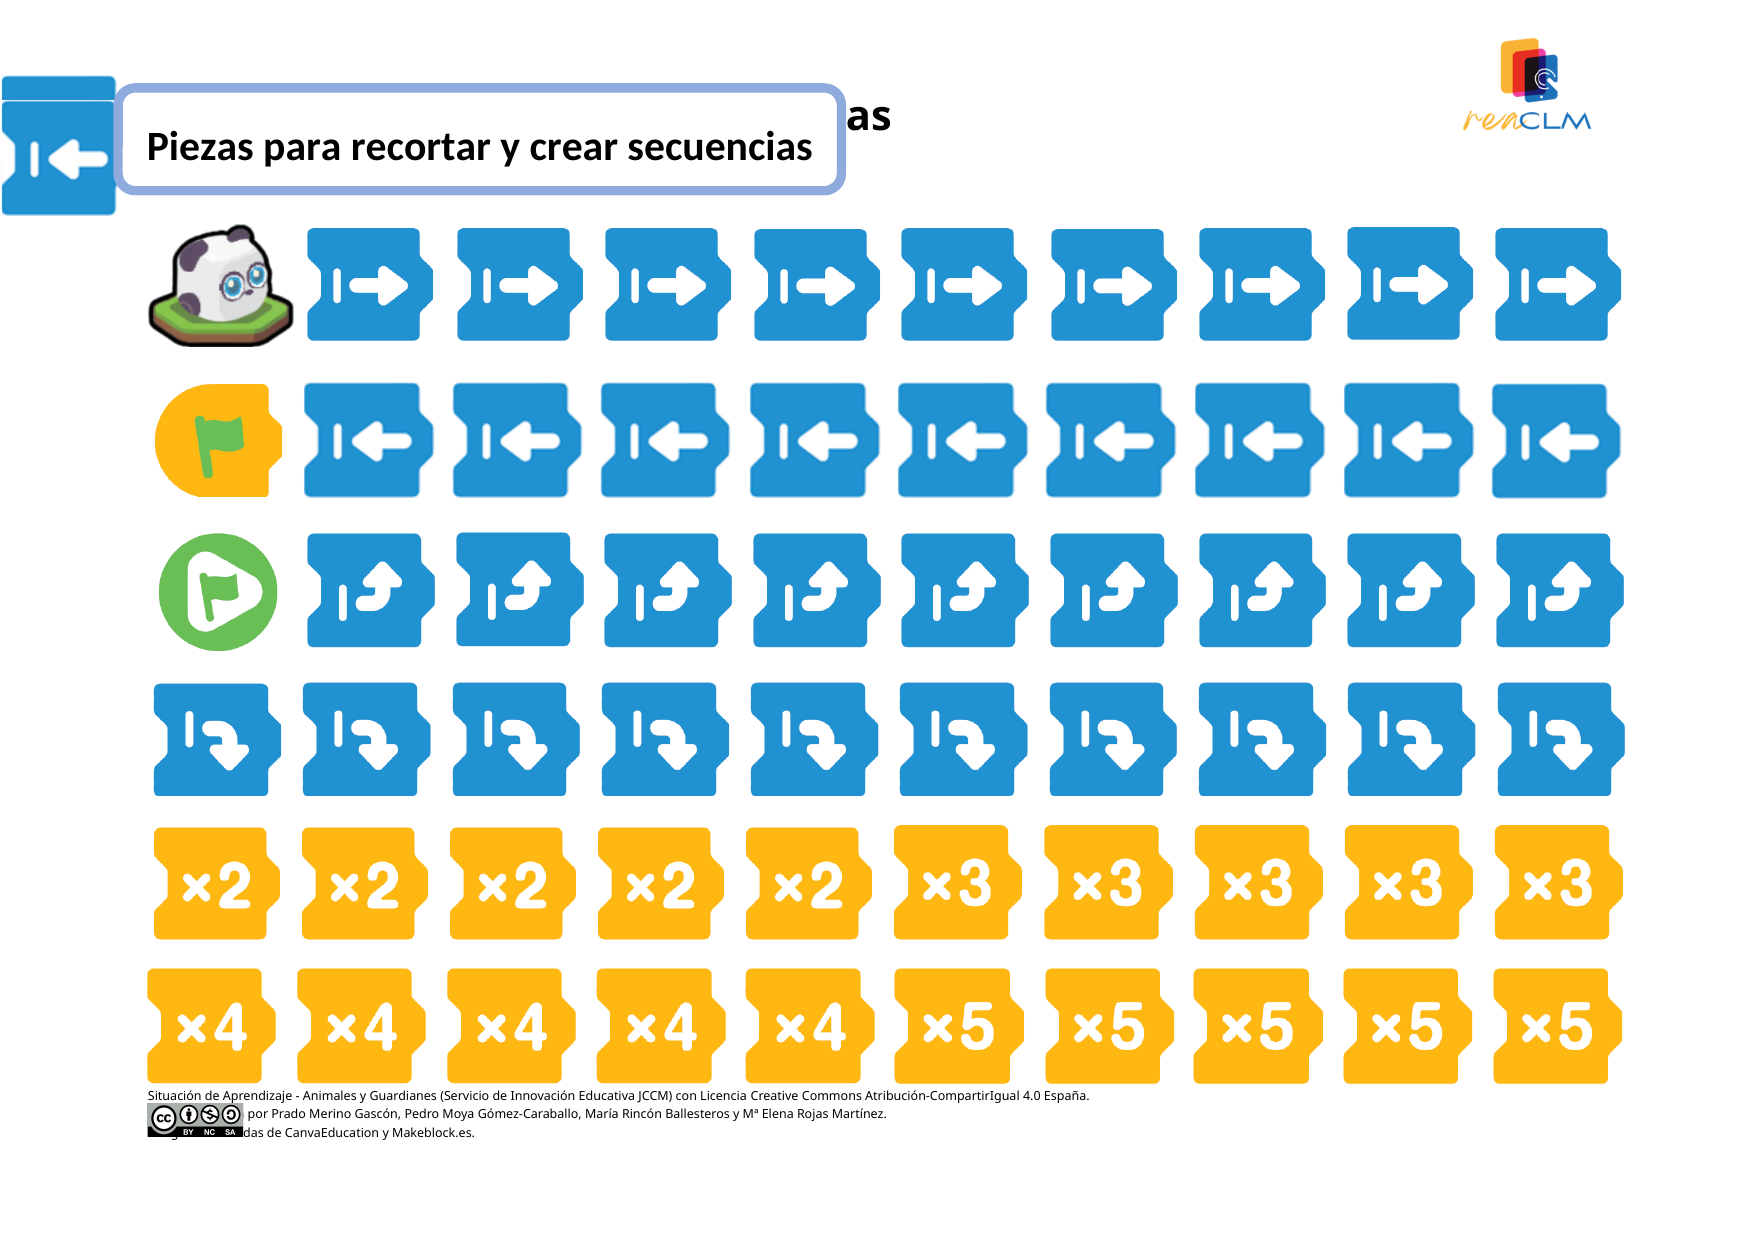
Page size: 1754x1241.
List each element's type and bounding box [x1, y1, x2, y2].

picture [158, 527, 278, 652]
picture [1191, 965, 1324, 1084]
picture [0, 75, 128, 216]
picture [453, 528, 585, 647]
picture [299, 822, 429, 941]
picture [450, 677, 580, 796]
picture [1041, 822, 1173, 941]
picture [898, 529, 1030, 648]
picture [1192, 822, 1324, 941]
picture [304, 529, 436, 648]
picture [898, 223, 1028, 342]
picture [749, 382, 882, 501]
picture [1492, 223, 1622, 342]
picture [147, 1103, 244, 1137]
picture [601, 529, 733, 648]
picture [602, 223, 732, 342]
picture [454, 223, 583, 342]
picture [1047, 529, 1179, 648]
picture [1491, 965, 1623, 1084]
picture [1196, 677, 1327, 796]
picture [1045, 382, 1178, 501]
picture [751, 224, 881, 342]
picture [151, 380, 283, 496]
picture [897, 677, 1028, 796]
picture [1048, 224, 1178, 342]
picture [1342, 822, 1474, 941]
picture [1196, 529, 1327, 648]
picture [1491, 383, 1623, 502]
picture [600, 382, 732, 501]
picture [891, 823, 1023, 941]
picture [595, 965, 727, 1084]
picture [1194, 382, 1327, 501]
picture [145, 965, 277, 1084]
picture [151, 678, 282, 796]
picture [748, 677, 879, 796]
picture [1344, 222, 1474, 341]
picture [452, 382, 584, 501]
picture [1043, 965, 1175, 1084]
picture [1196, 223, 1326, 342]
picture [750, 529, 882, 648]
picture [445, 965, 577, 1084]
picture [1343, 382, 1476, 501]
picture [595, 822, 725, 941]
picture [147, 224, 296, 347]
picture [1344, 529, 1476, 648]
picture [1495, 677, 1625, 796]
picture [599, 677, 730, 796]
picture [892, 965, 1025, 1084]
picture [295, 965, 427, 1084]
picture [897, 382, 1030, 501]
picture [1341, 965, 1473, 1084]
picture [304, 223, 434, 342]
picture [743, 965, 875, 1084]
picture [1047, 677, 1177, 796]
picture [1493, 529, 1625, 648]
picture [303, 382, 436, 501]
picture [300, 677, 431, 796]
picture [447, 822, 577, 941]
picture [1492, 822, 1624, 941]
picture [1447, 35, 1607, 134]
picture [151, 823, 281, 941]
picture [743, 822, 873, 941]
picture [1345, 677, 1476, 796]
